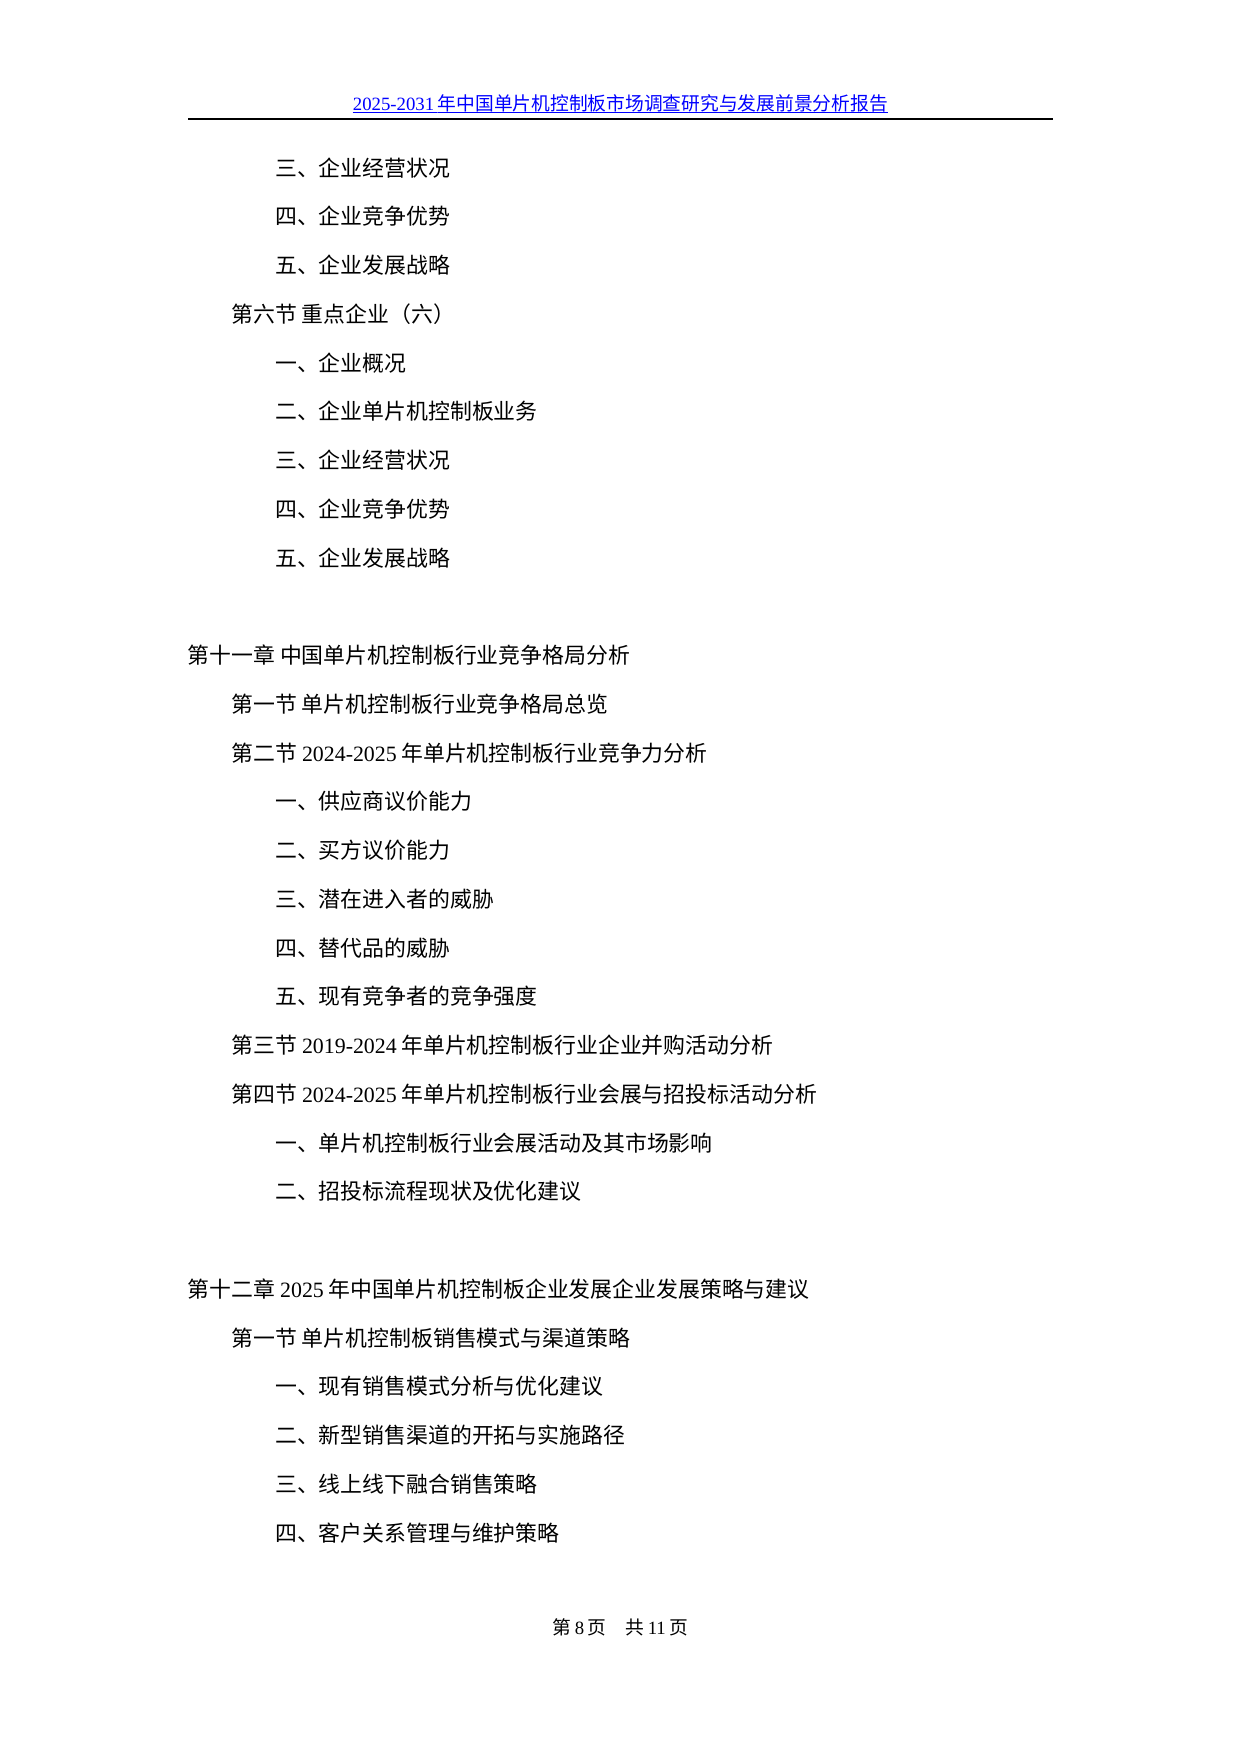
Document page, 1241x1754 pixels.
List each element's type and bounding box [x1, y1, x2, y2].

text [187, 150, 1053, 1548]
